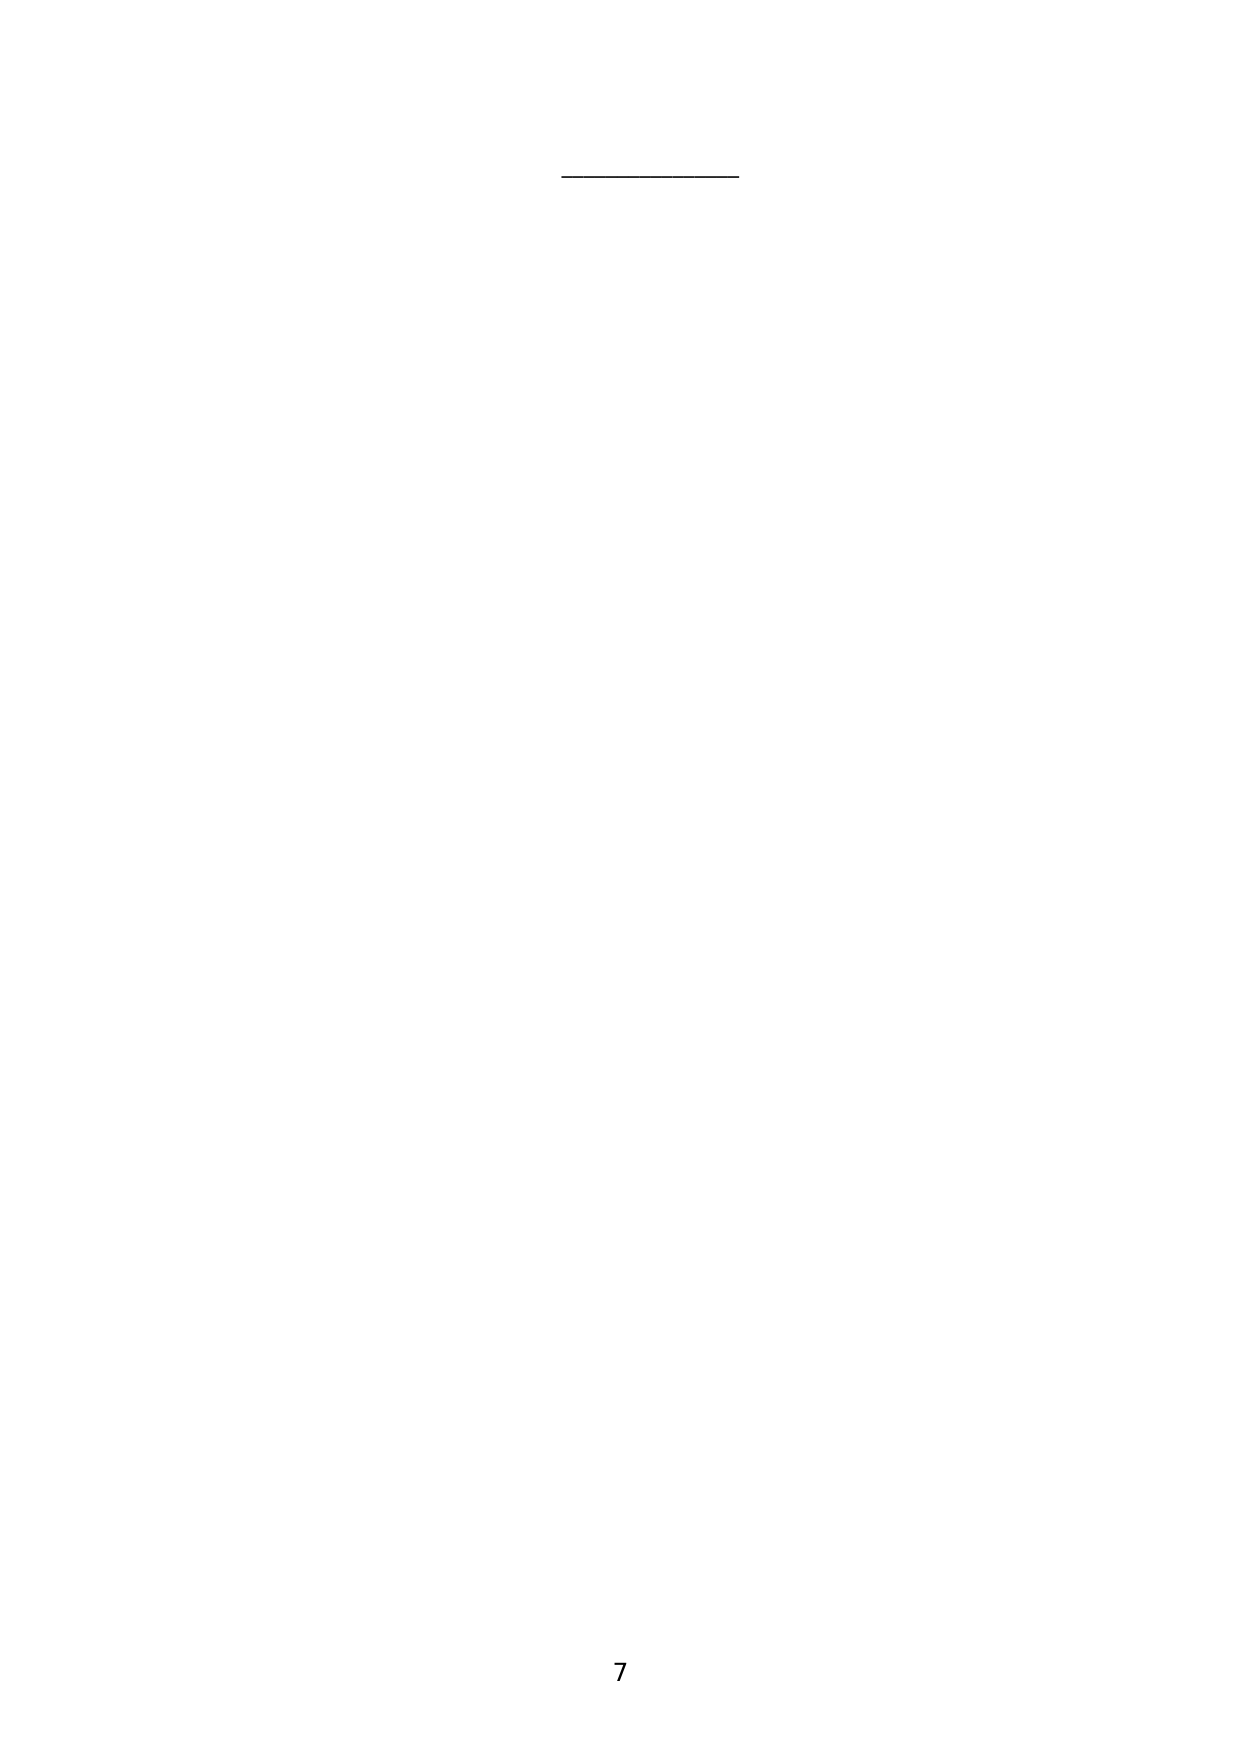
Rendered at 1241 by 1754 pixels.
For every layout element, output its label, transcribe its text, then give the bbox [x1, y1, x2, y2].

text ________________ [148, 148, 1093, 182]
